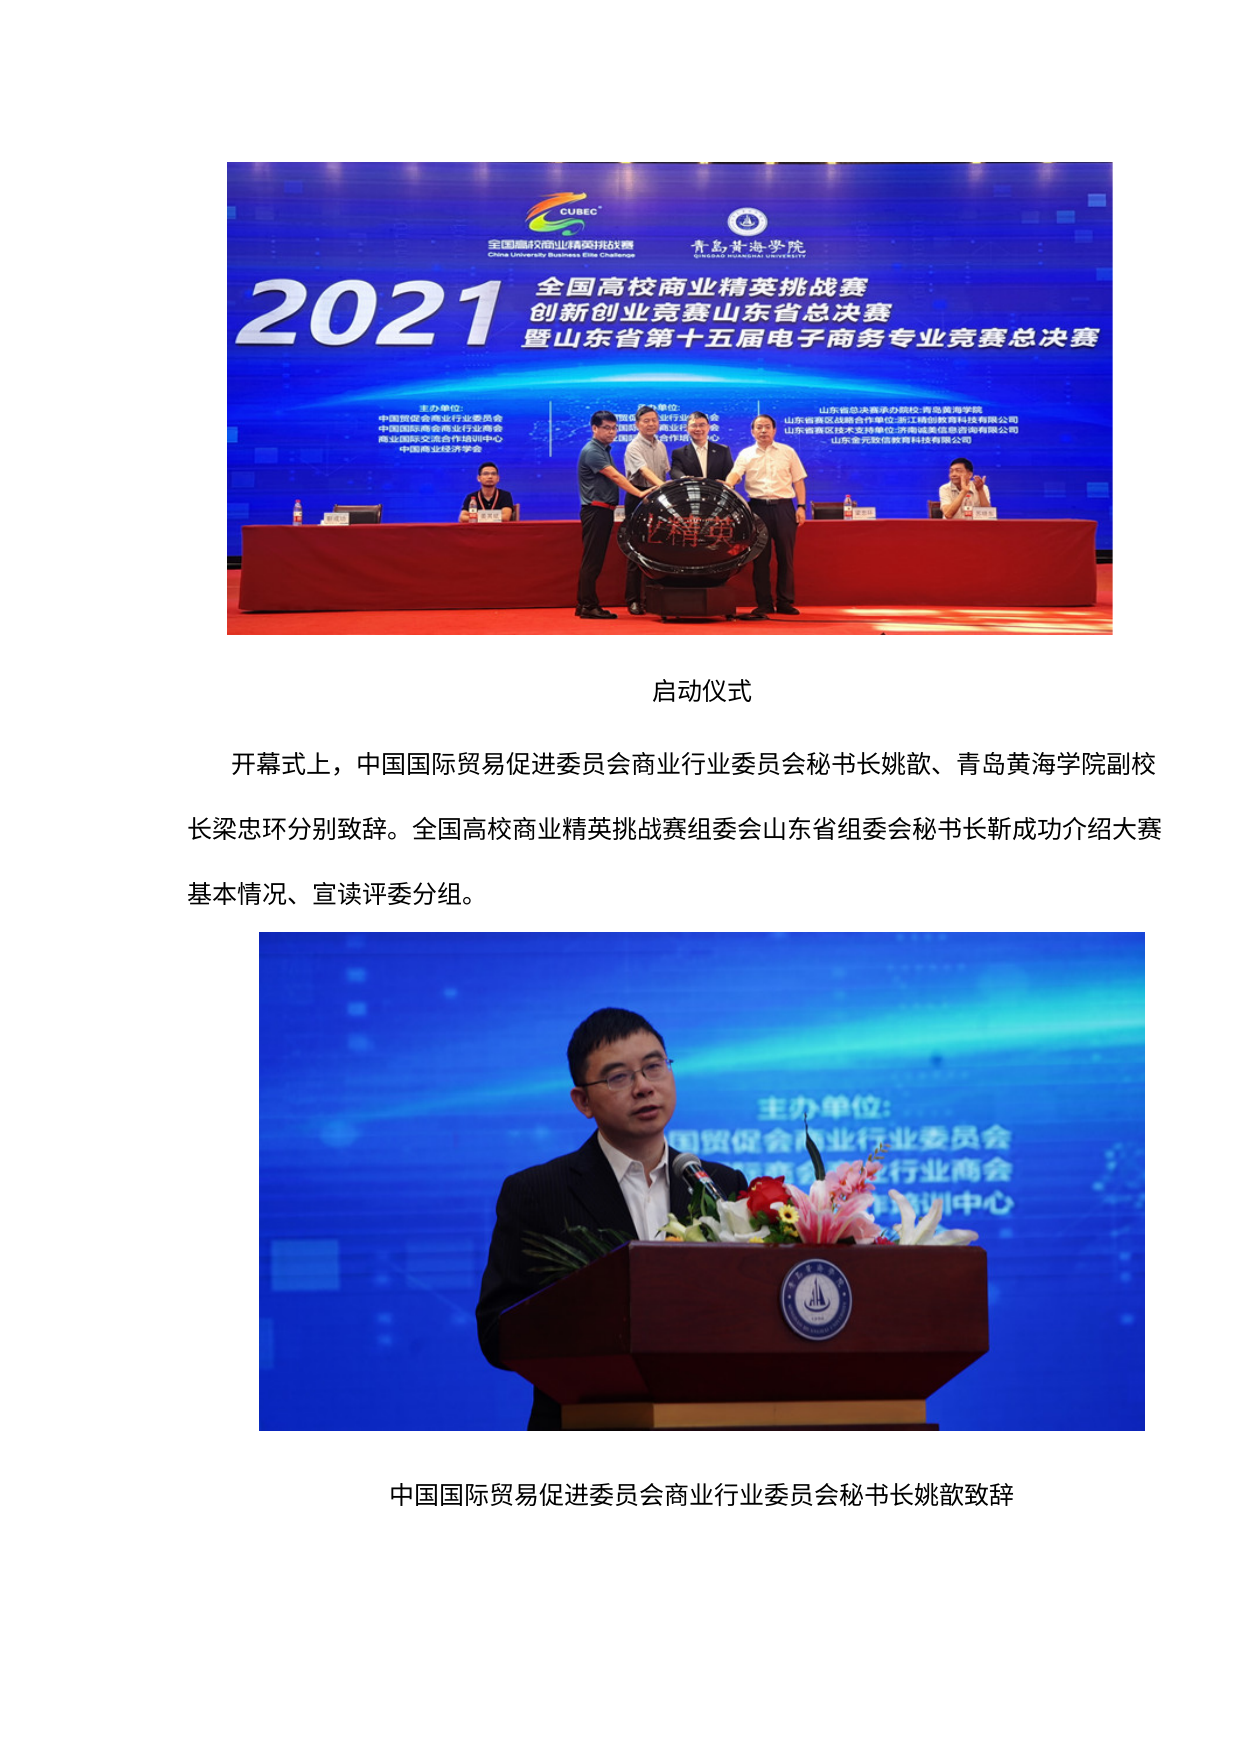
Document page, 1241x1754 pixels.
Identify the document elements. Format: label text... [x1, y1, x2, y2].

text 启动仪式 [187, 657, 1173, 722]
text 中国国际贸易促进委员会商业行业委员会秘书长姚歆致辞 [187, 1461, 1173, 1526]
picture [227, 162, 1113, 635]
text 开幕式上，中国国际贸易促进委员会商业行业委员会秘书长姚歆、青岛黄海学院副校长梁忠环分别致辞。全国高校商业精英挑战赛组委会山东省组委会秘书长靳成功介绍大赛基本情况、宣读评委分组。 [187, 730, 1173, 925]
picture [259, 932, 1145, 1431]
